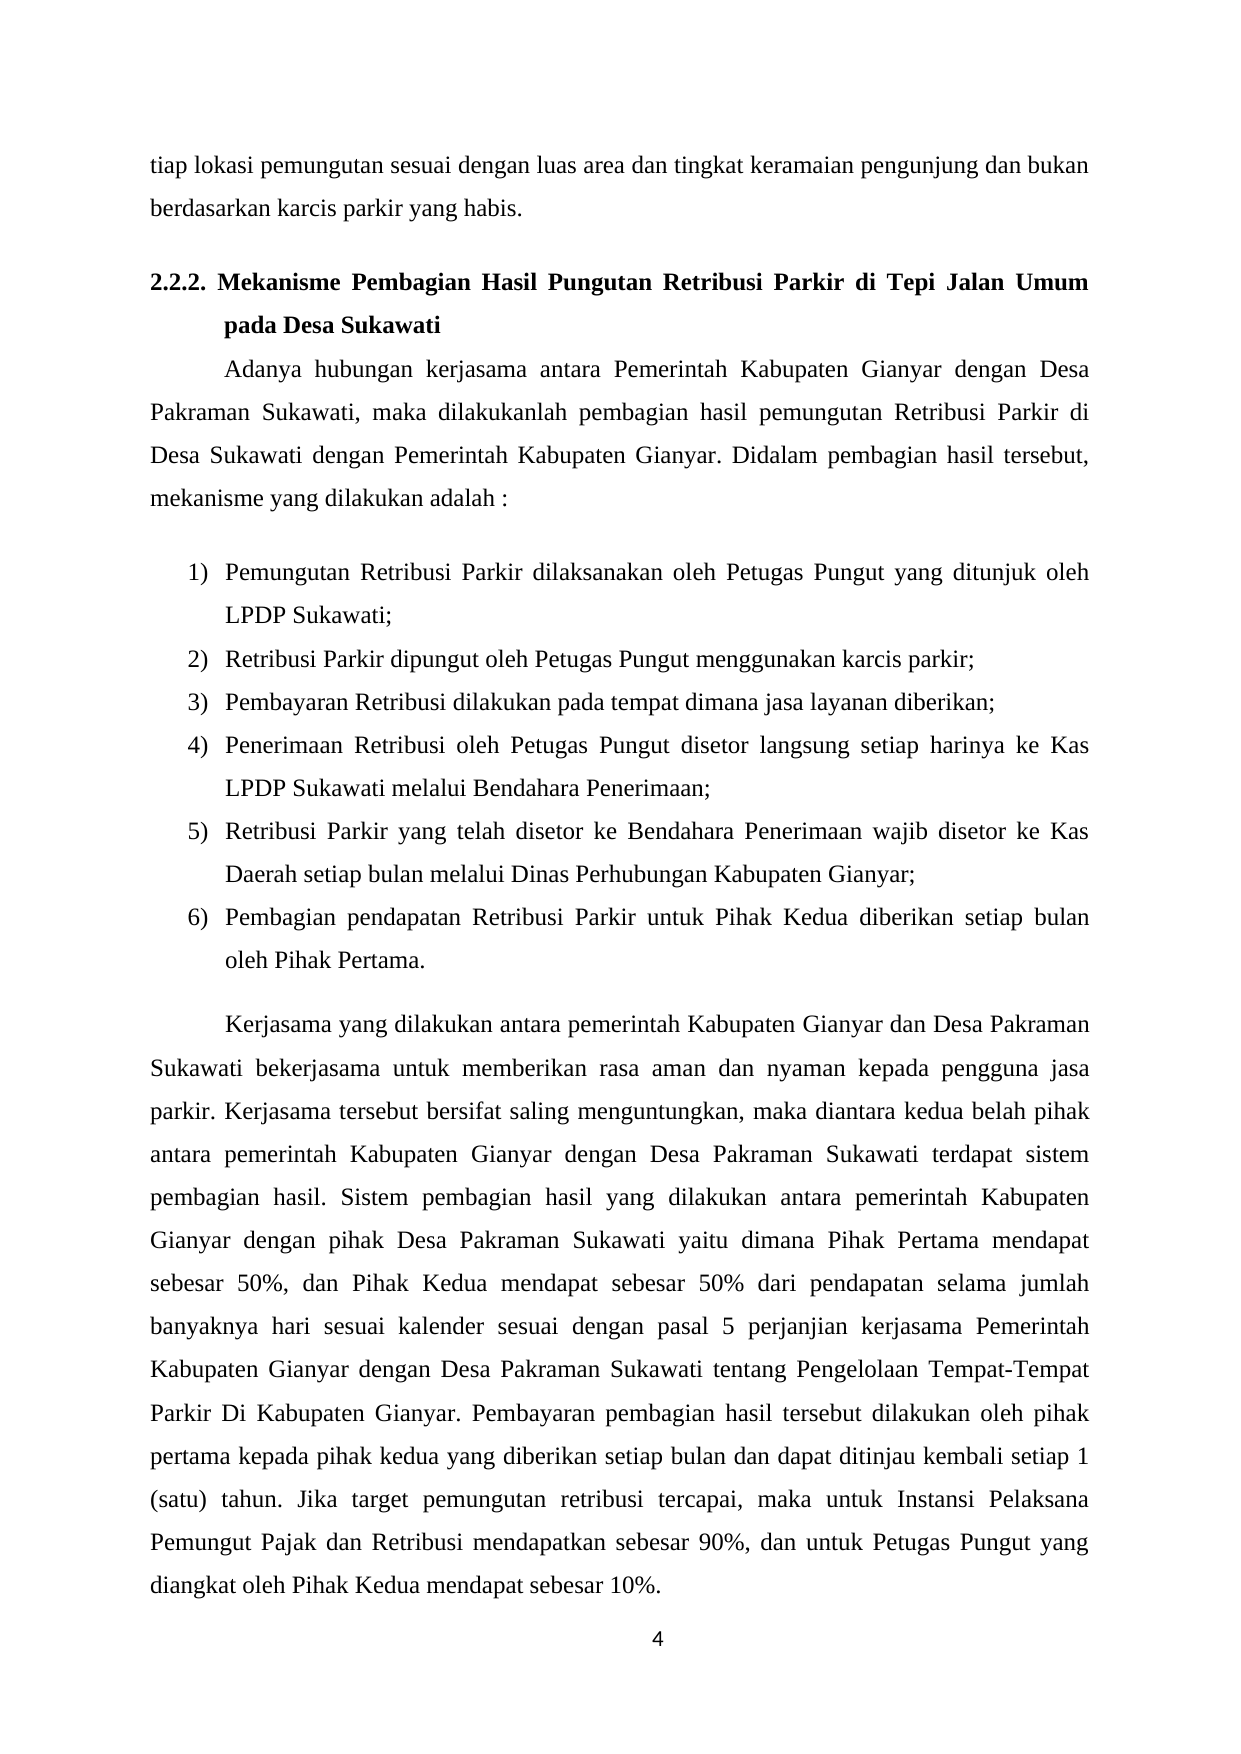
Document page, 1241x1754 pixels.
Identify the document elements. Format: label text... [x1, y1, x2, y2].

list Pemungutan Retribusi Parkir dilaksanakan oleh Petugas Pungut yang ditunjuk oleh LPDP Sukawati; [187, 557, 1090, 629]
list Pembagian pendapatan Retribusi Parkir untuk Pihak Kedua diberikan setiap bulan oleh Pihak Pertama. [187, 902, 1090, 974]
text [150, 150, 1090, 222]
list Pembayaran Retribusi dilakukan pada tempat dimana jasa layanan diberikan; [187, 687, 1090, 716]
text Adanya hubungan kerjasama antara Pemerintah Kabupaten Gianyar dengan Desa Pakraman Sukawati, maka dilakukanlah pembagian hasil pemungutan Retribusi Parkir di Desa Sukawati dengan Pemerintah Kabupaten Gianyar. Didalam pembagian hasil tersebut, mekanisme yang dilakukan adalah : [150, 354, 1090, 512]
list Retribusi Parkir dipungut oleh Petugas Pungut menggunakan karcis parkir; [187, 644, 1090, 672]
list Penerimaan Retribusi oleh Petugas Pungut disetor langsung setiap harinya ke Kas LPDP Sukawati melalui Bendahara Penerimaan; [187, 730, 1090, 802]
text Kerjasama yang dilakukan antara pemerintah Kabupaten Gianyar dan Desa Pakraman Sukawati bekerjasama untuk memberikan rasa aman dan nyaman kepada pengguna jasa parkir. Kerjasama tersebut bersifat saling menguntungkan, maka diantara kedua belah pihak antara pemerintah Kabupaten Gianyar dengan Desa Pakraman Sukawati terdapat sistem pembagian hasil. Sistem pembagian hasil yang dilakukan antara pemerintah Kabupaten Gianyar dengan pihak Desa Pakraman Sukawati yaitu dimana Pihak Pertama mendapat sebesar 50%, dan Pihak Kedua mendapat sebesar 50% dari pendapatan selama jumlah banyaknya hari sesuai kalender sesuai dengan pasal 5 perjanjian kerjasama Pemerintah Kabupaten Gianyar dengan Desa Pakraman Sukawati tentang Pengelolaan Tempat-Tempat Parkir Di Kabupaten Gianyar. Pembayaran pembagian hasil tersebut dilakukan oleh pihak pertama kepada pihak kedua yang diberikan setiap bulan dan dapat ditinjau kembali setiap 1 (satu) tahun. Jika target pemungutan retribusi tercapai, maka untuk Instansi Pelaksana Pemungut Pajak dan Retribusi mendapatkan sebesar 90%, dan untuk Petugas Pungut yang diangkat oleh Pihak Kedua mendapat sebesar 10%. [150, 1009, 1090, 1599]
list Retribusi Parkir yang telah disetor ke Bendahara Penerimaan wajib disetor ke Kas Daerah setiap bulan melalui Dinas Perhubungan Kabupaten Gianyar; [187, 816, 1090, 888]
text 2.2.2. Mekanisme Pembagian Hasil Pungutan Retribusi Parkir di Tepi Jalan Umum pada Desa Sukawati [150, 267, 1090, 339]
